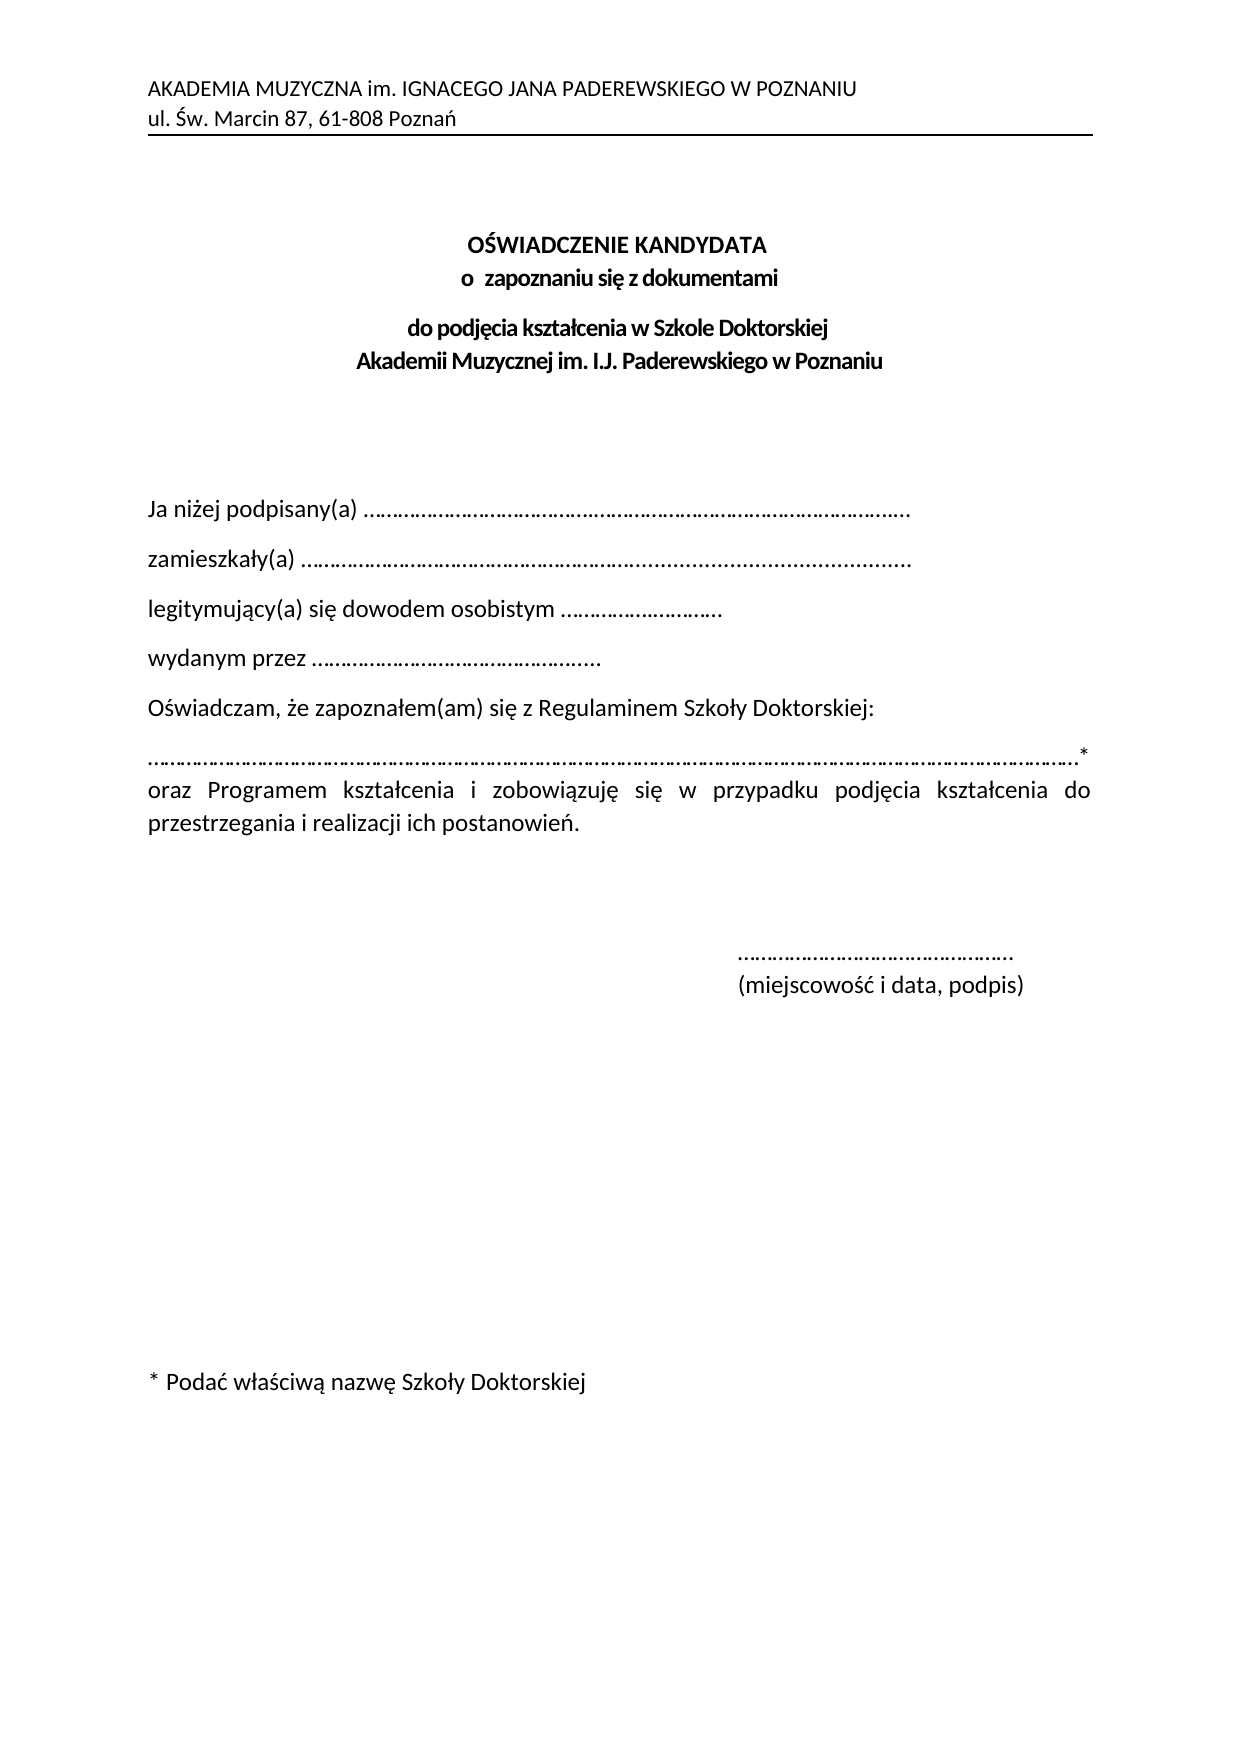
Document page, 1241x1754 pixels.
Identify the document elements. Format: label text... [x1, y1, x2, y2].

text OŚWIADCZENIE KANDYDATA o zapoznaniu się z dokumentami [148, 229, 1093, 293]
text * Podać właściwą nazwę Szkoły Doktorskiej [148, 1366, 1093, 1397]
text wydanym przez ………………………………………..... [148, 642, 1093, 673]
text ………………………………………… (miejscowość i data, podpis) [738, 937, 1093, 1000]
text ………………………………………………………………………………………………………………………………………………………* oraz Programem kształcenia i zobowiązuję się w przypadku podjęcia kształcenia do przestrzegania i realizacji ich postanowień. [148, 742, 1093, 868]
text Ja niżej podpisany(a) ………………………………….…………………………………………….… [148, 494, 1093, 524]
text zamieszkały(a) …………………………………………………............................................. [148, 543, 1093, 574]
text legitymujący(a) się dowodem osobistym …………….………… [148, 593, 1093, 623]
text Oświadczam, że zapoznałem(am) się z Regulaminem Szkoły Doktorskiej: [148, 692, 1093, 722]
text do podjęcia kształcenia w Szkole Doktorskiej Akademii Muzycznej im. I.J. Paderewskiego w Poznaniu [148, 312, 1093, 375]
